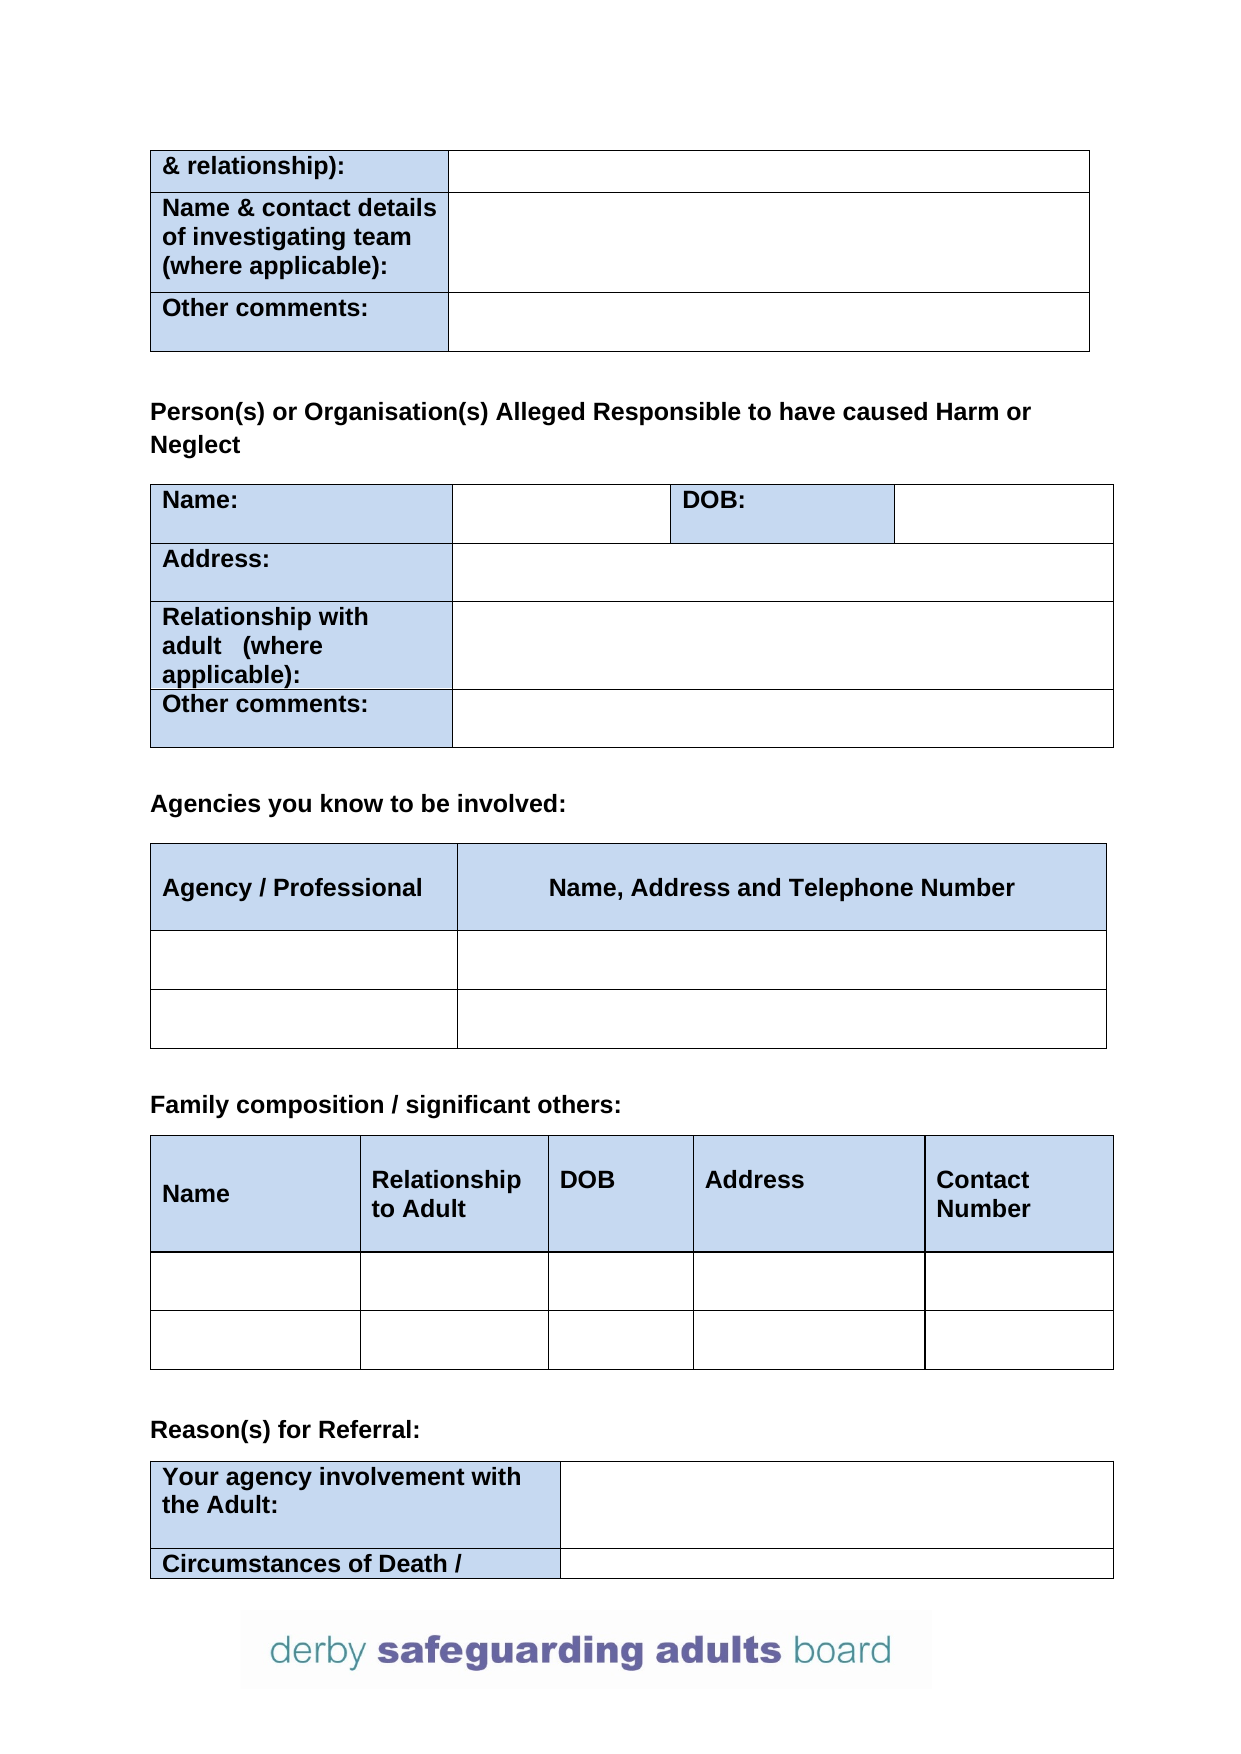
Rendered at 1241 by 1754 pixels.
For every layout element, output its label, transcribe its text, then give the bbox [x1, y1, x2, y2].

table_cell [361, 1253, 548, 1310]
table_header DOB [549, 1136, 693, 1251]
table_cell [561, 1549, 1113, 1578]
table_header Contact Number [926, 1136, 1113, 1251]
table_cell [151, 1311, 360, 1368]
text Reason(s) for Referral: [150, 1415, 1090, 1444]
table_cell Address: [151, 544, 452, 601]
table_cell [151, 1253, 360, 1310]
table_header DOB: [671, 485, 894, 543]
table_cell [361, 1311, 548, 1368]
table_header [453, 485, 670, 543]
table_cell [694, 1311, 924, 1368]
table_header [561, 1462, 1113, 1548]
table_header Name [151, 1136, 360, 1251]
table_header Name, Address and Telephone Number [458, 844, 1106, 930]
table_header Agency / Professional [151, 844, 457, 930]
text Agencies you know to be involved: [150, 789, 1090, 818]
table_cell Other comments: [151, 690, 452, 747]
table_cell [151, 990, 457, 1047]
table_header Address [694, 1136, 924, 1251]
table_cell [549, 1311, 693, 1368]
table_header Your agency involvement with the Adult: [151, 1462, 560, 1548]
text Family composition / significant others: [150, 1090, 1090, 1118]
table_cell [453, 602, 1113, 688]
table_cell [449, 293, 1089, 351]
table_cell Name & contact details of investigating team (where applicable): [151, 193, 448, 292]
table_cell Relationship with adult (where applicable): [151, 602, 452, 688]
text Person(s) or Organisation(s) Alleged Responsible to have caused Harm or Neglect [150, 397, 1090, 459]
table_cell [549, 1253, 693, 1310]
table_cell [458, 990, 1106, 1047]
table_cell [449, 193, 1089, 292]
table_cell [458, 931, 1106, 989]
table_cell [926, 1311, 1113, 1368]
table_cell [151, 931, 457, 989]
table_header Relationship to Adult [361, 1136, 548, 1251]
table_cell [453, 690, 1113, 747]
table_cell [926, 1253, 1113, 1310]
picture [240, 1610, 932, 1689]
table_cell Other comments: [151, 293, 448, 351]
table_cell [453, 544, 1113, 601]
table_header Name: [151, 485, 452, 543]
table_cell [449, 151, 1089, 192]
table_cell Details of Representative / Advocate (name, DOB & relationship): [151, 151, 448, 192]
table_cell Circumstances of Death / Incident: (Please states dates/locations if known) [151, 1549, 560, 1578]
table_header [895, 485, 1113, 543]
table_cell [694, 1253, 924, 1310]
